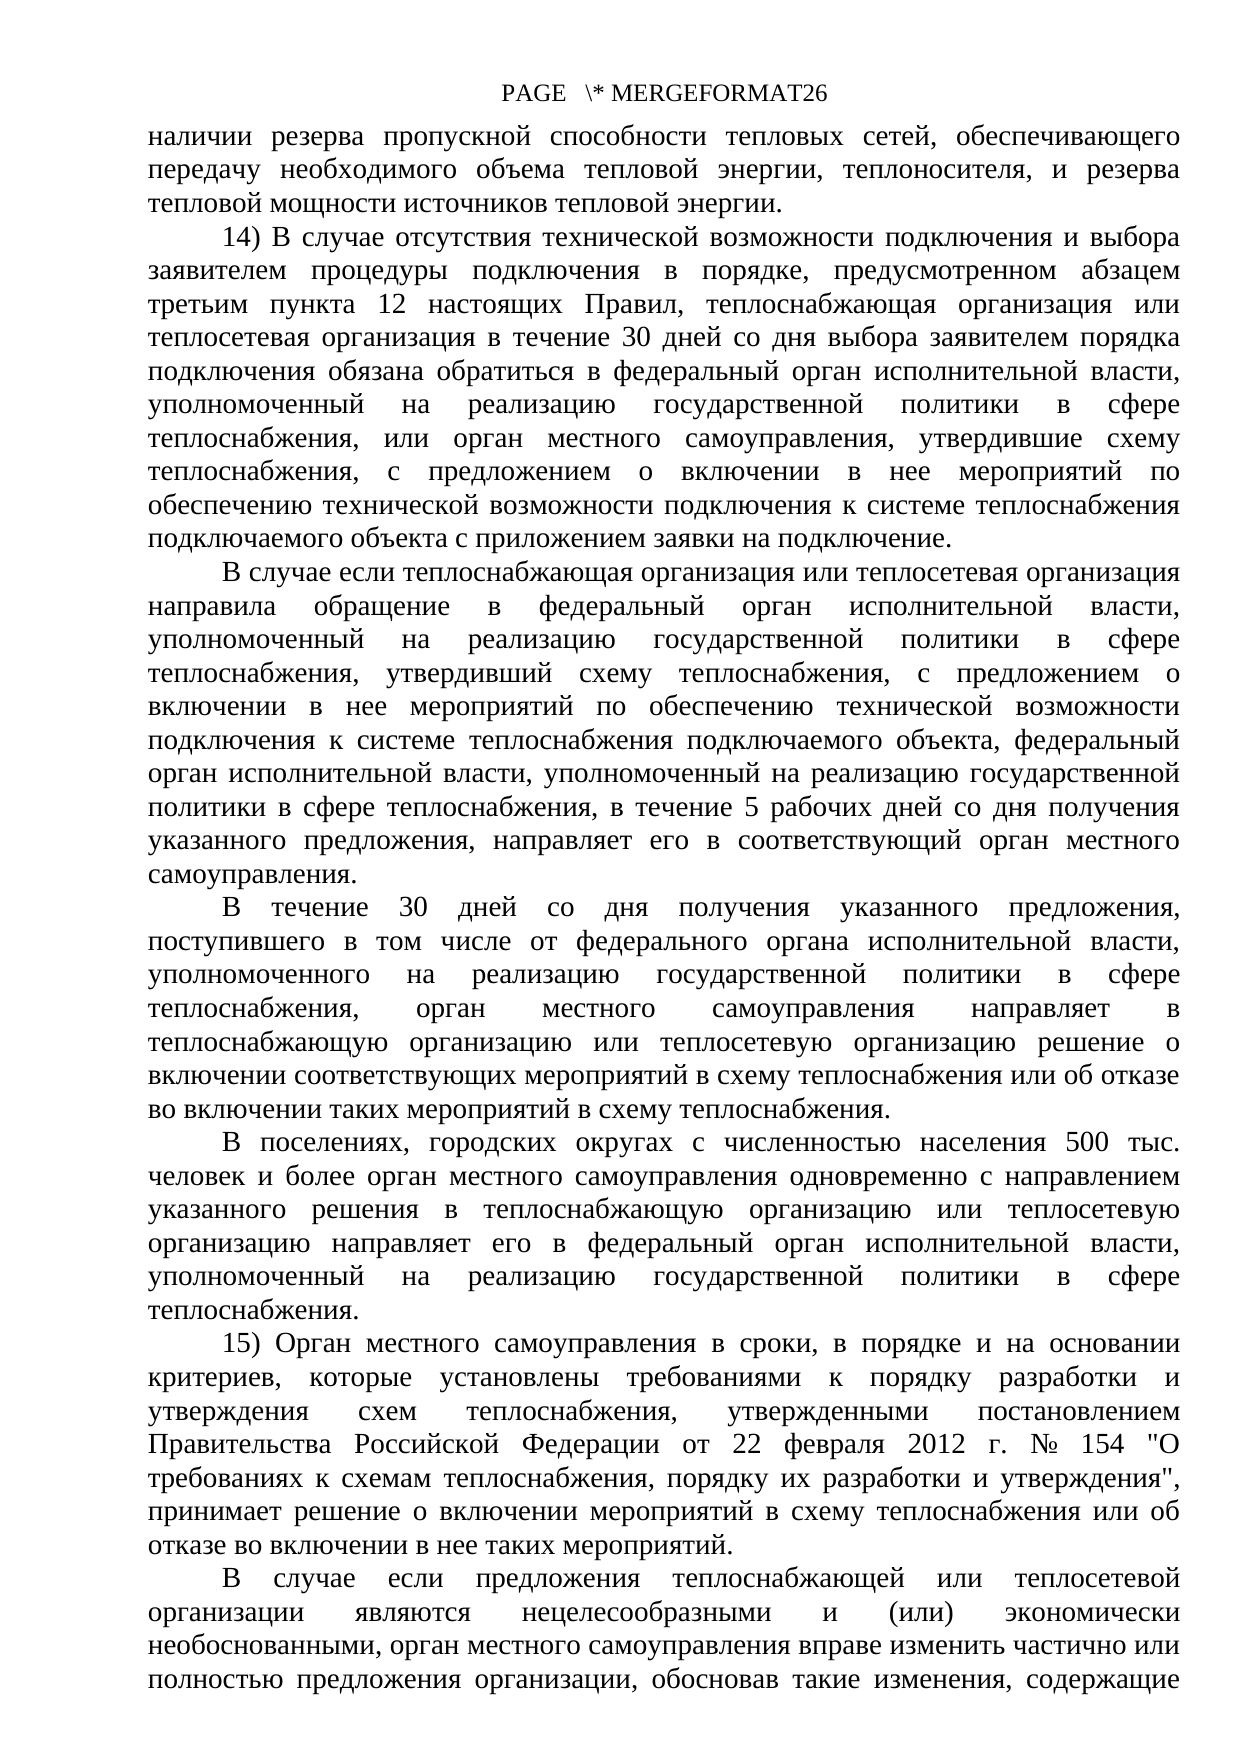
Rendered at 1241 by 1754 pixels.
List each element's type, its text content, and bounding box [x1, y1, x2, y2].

text 14) В случае отсутствия технической возможности подключения и выбора заявителем процедуры подключения в порядке, предусмотренном абзацем третьим пункта 12 настоящих Правил, теплоснабжающая организация или теплосетевая организация в течение 30 дней со дня выбора заявителем порядка подключения обязана обратиться в федеральный орган исполнительной власти, уполномоченный на реализацию государственной политики в сфере теплоснабжения, или орган местного самоуправления, утвердившие схему теплоснабжения, с предложением о включении в нее мероприятий по обеспечению технической возможности подключения к системе теплоснабжения подключаемого объекта с приложением заявки на подключение. [148, 219, 1181, 554]
text В случае если теплоснабжающая организация или теплосетевая организация направила обращение в федеральный орган исполнительной власти, уполномоченный на реализацию государственной политики в сфере теплоснабжения, утвердивший схему теплоснабжения, с предложением о включении в нее мероприятий по обеспечению технической возможности подключения к системе теплоснабжения подключаемого объекта, федеральный орган исполнительной власти, уполномоченный на реализацию государственной политики в сфере теплоснабжения, в течение 5 рабочих дней со дня получения указанного предложения, направляет его в соответствующий орган местного самоуправления. [148, 554, 1181, 889]
text В течение 30 дней со дня получения указанного предложения, поступившего в том числе от федерального органа исполнительной власти, уполномоченного на реализацию государственной политики в сфере теплоснабжения, орган местного самоуправления направляет в теплоснабжающую организацию или теплосетевую организацию решение о включении соответствующих мероприятий в схему теплоснабжения или об отказе во включении таких мероприятий в схему теплоснабжения. [148, 889, 1181, 1124]
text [148, 118, 1181, 219]
text В поселениях, городских округах с численностью населения 500 тыс. человек и более орган местного самоуправления одновременно с направлением указанного решения в теплоснабжающую организацию или теплосетевую организацию направляет его в федеральный орган исполнительной власти, уполномоченный на реализацию государственной политики в сфере теплоснабжения. [148, 1124, 1181, 1326]
text 15) Орган местного самоуправления в сроки, в порядке и на основании критериев, которые установлены требованиями к порядку разработки и утверждения схем теплоснабжения, утвержденными постановлением Правительства Российской Федерации от 22 февраля 2012 г. № 154 "О требованиях к схемам теплоснабжения, порядку их разработки и утверждения", принимает решение о включении мероприятий в схему теплоснабжения или об отказе во включении в нее таких мероприятий. [148, 1326, 1181, 1560]
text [148, 1560, 1181, 1694]
